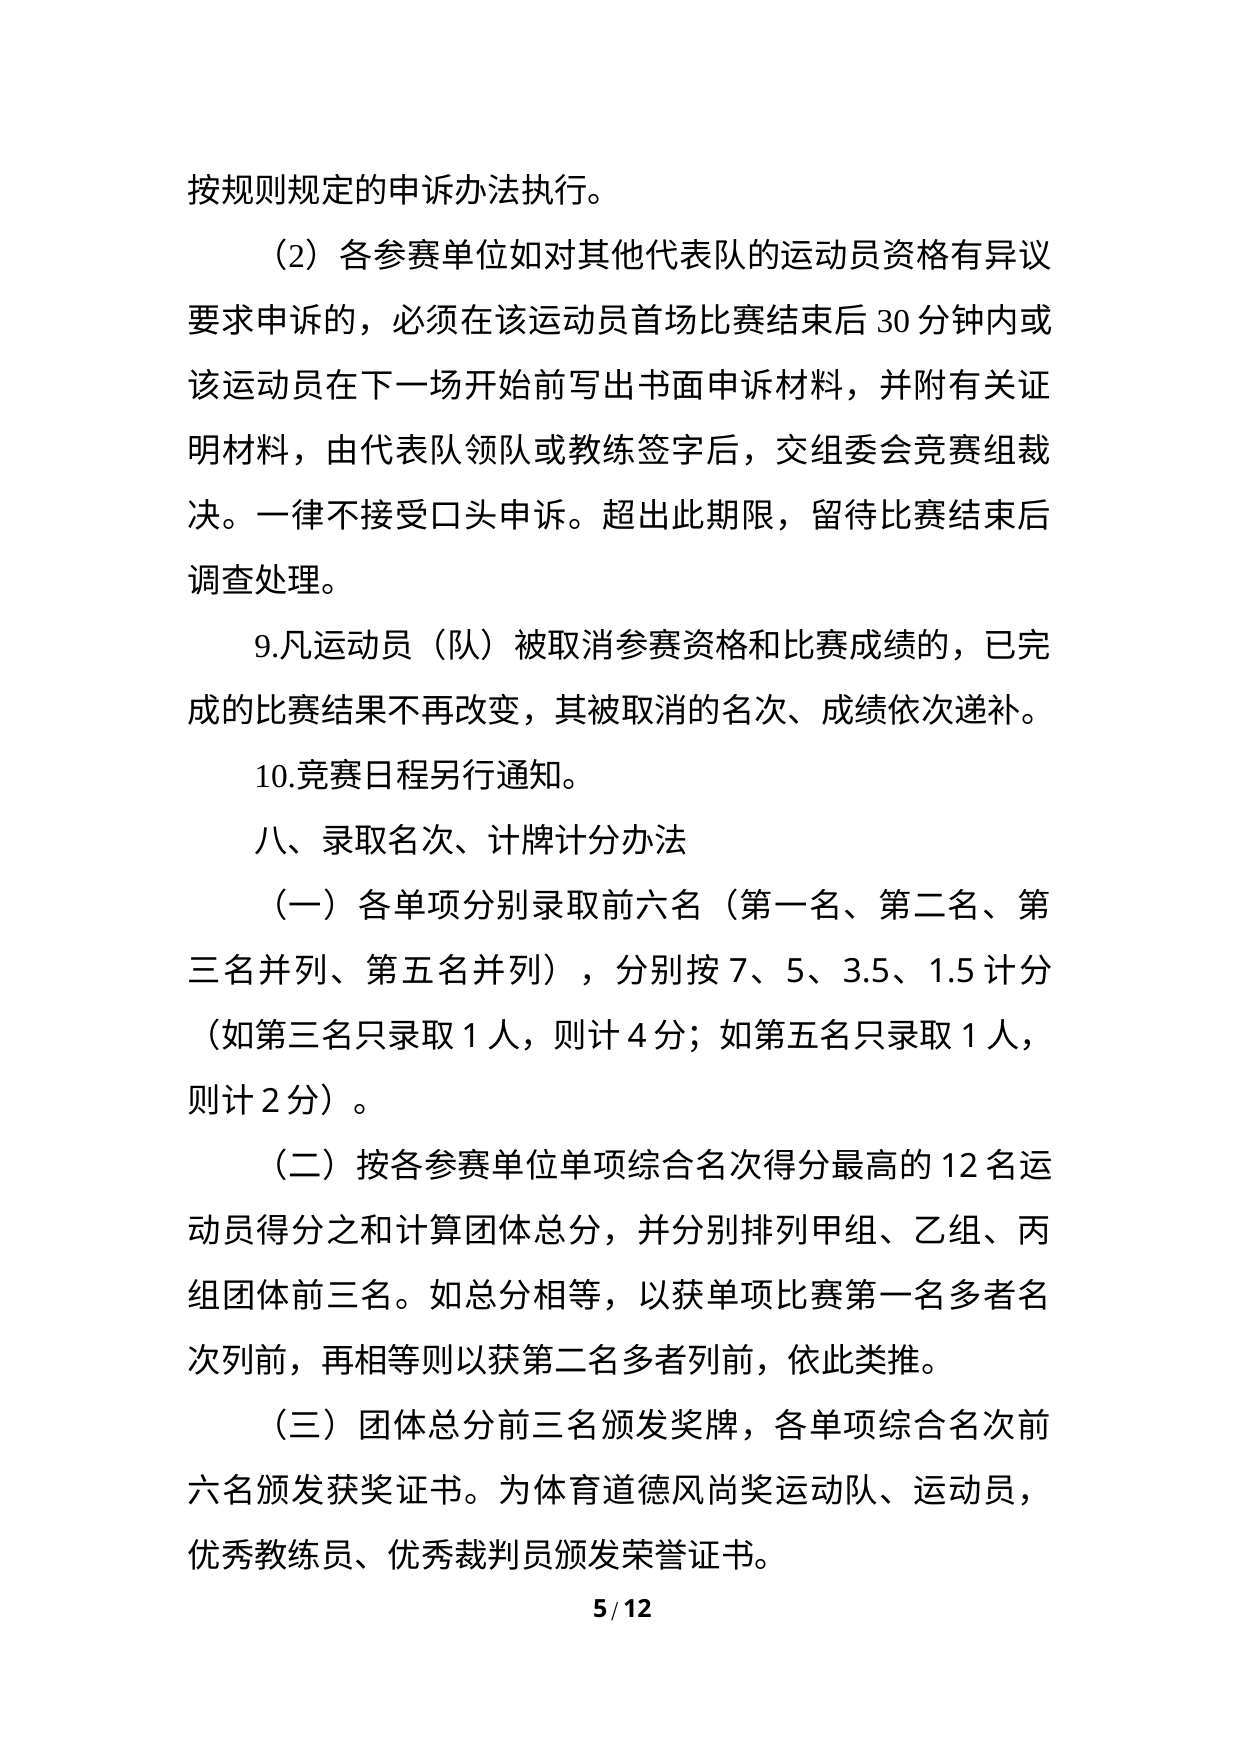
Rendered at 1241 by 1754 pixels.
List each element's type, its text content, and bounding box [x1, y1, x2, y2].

text 八、录取名次、计牌计分办法 [187, 806, 1053, 871]
text （二）按各参赛单位单项综合名次得分最高的12名运动员得分之和计算团体总分，并分别排列甲组、乙组、丙组团体前三名。如总分相等，以获单项比赛第一名多者名次列前，再相等则以获第二名多者列前，依此类推。 [187, 1131, 1053, 1391]
text （三）团体总分前三名颁发奖牌，各单项综合名次前六名颁发获奖证书。为体育道德风尚奖运动队、运动员，优秀教练员、优秀裁判员颁发荣誉证书。 [187, 1391, 1053, 1586]
text 10.竞赛日程另行通知。 [187, 741, 1053, 806]
text （一）各单项分别录取前六名（第一名、第二名、第三名并列、第五名并列），分别按7、5、3.5、1.5计分（如第三名只录取1人，则计4分；如第五名只录取1人，则计2分）。 [187, 871, 1053, 1131]
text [187, 156, 1053, 221]
text （2）各参赛单位如对其他代表队的运动员资格有异议要求申诉的，必须在该运动员首场比赛结束后30分钟内或该运动员在下一场开始前写出书面申诉材料，并附有关证明材料，由代表队领队或教练签字后，交组委会竞赛组裁决。一律不接受口头申诉。超出此期限，留待比赛结束后调查处理。 [187, 221, 1053, 611]
text 9.凡运动员（队）被取消参赛资格和比赛成绩的，已完成的比赛结果不再改变，其被取消的名次、成绩依次递补。 [187, 611, 1053, 741]
